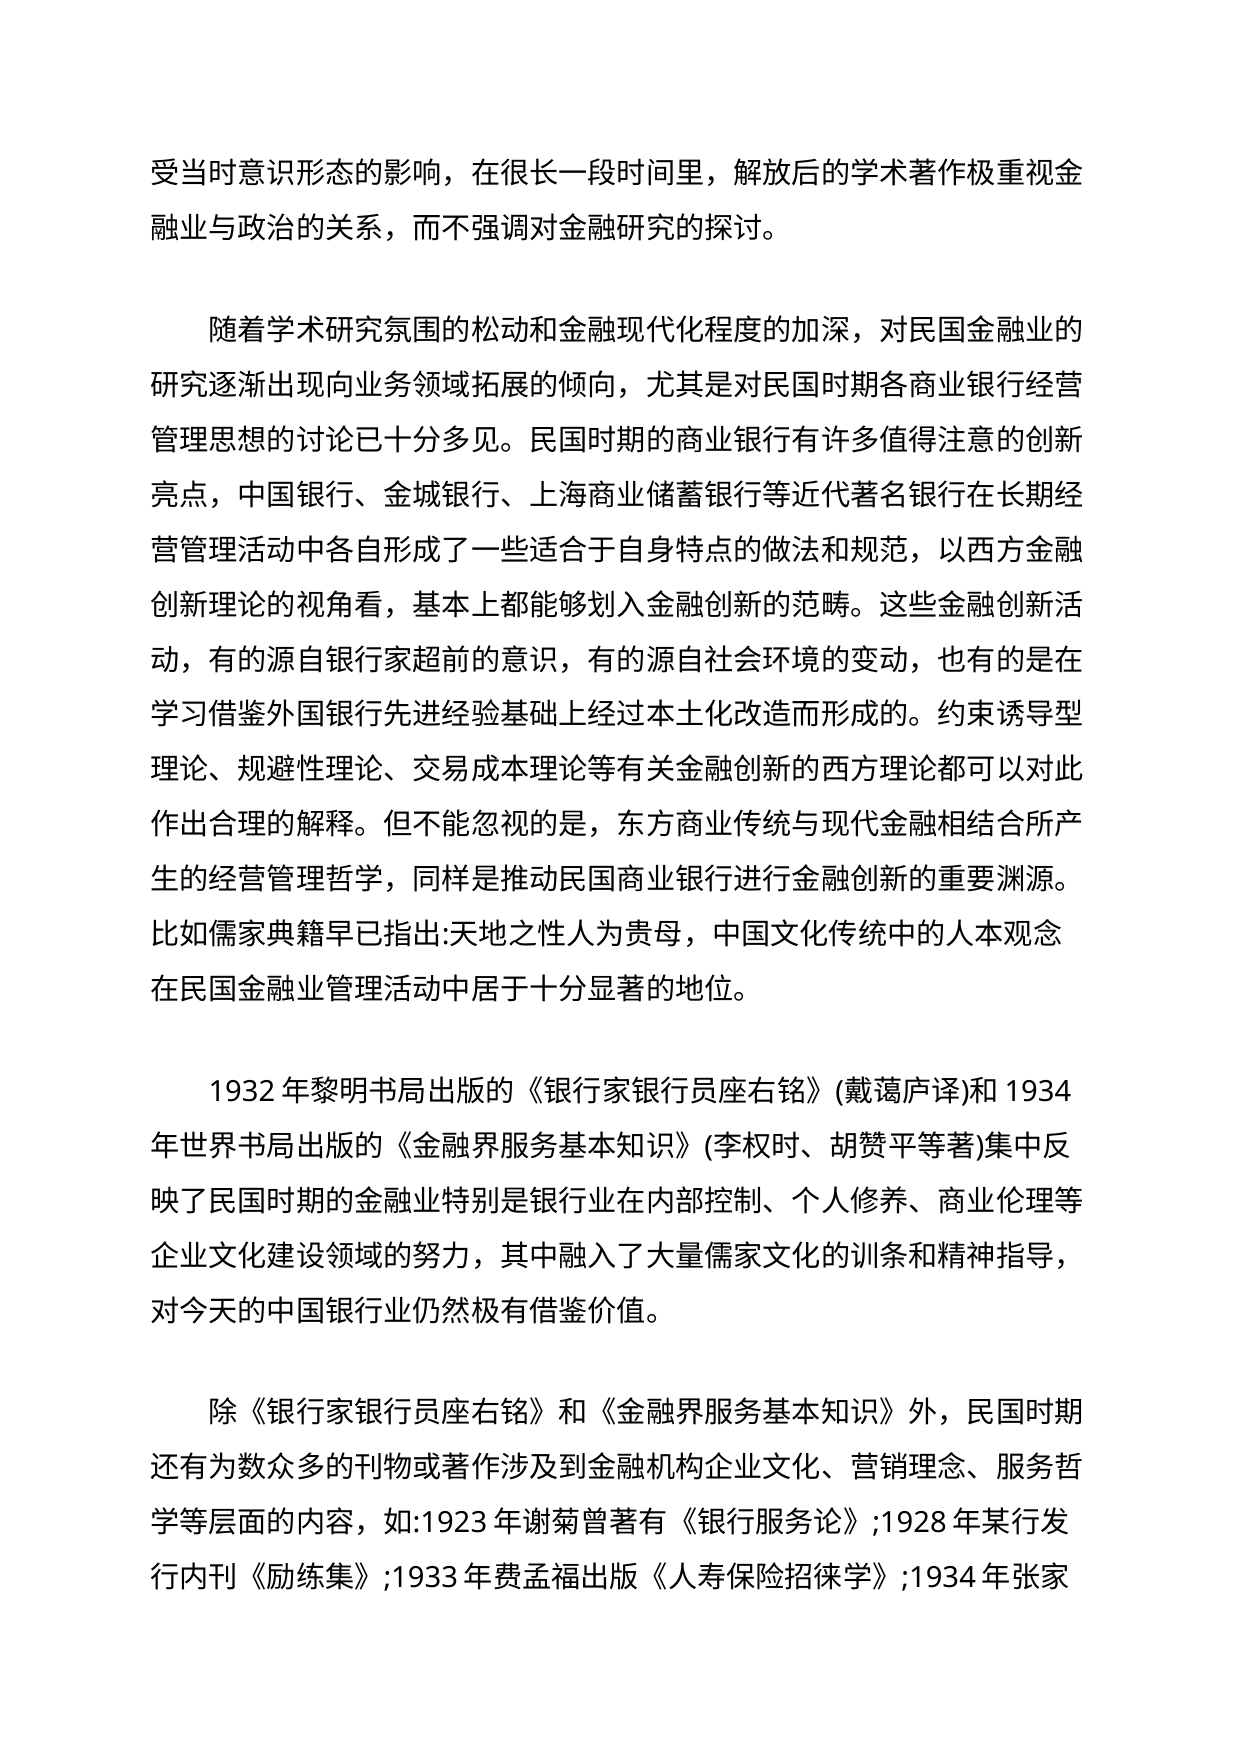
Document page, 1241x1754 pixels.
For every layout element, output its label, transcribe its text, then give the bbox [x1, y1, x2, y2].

text 随着学术研究氛围的松动和金融现代化程度的加深，对民国金融业的研究逐渐出现向业务领域拓展的倾向，尤其是对民国时期各商业银行经营管理思想的讨论已十分多见。民国时期的商业银行有许多值得注意的创新亮点，中国银行、金城银行、上海商业储蓄银行等近代著名银行在长期经营管理活动中各自形成了一些适合于自身特点的做法和规范，以西方金融创新理论的视角看，基本上都能够划入金融创新的范畴。这些金融创新活动，有的源自银行家超前的意识，有的源自社会环境的变动，也有的是在学习借鉴外国银行先进经验基础上经过本土化改造而形成的。约束诱导型理论、规避性理论、交易成本理论等有关金融创新的西方理论都可以对此作出合理的解释。但不能忽视的是，东方商业传统与现代金融相结合所产生的经营管理哲学，同样是推动民国商业银行进行金融创新的重要渊源。比如儒家典籍早已指出:天地之性人为贵母，中国文化传统中的人本观念在民国金融业管理活动中居于十分显著的地位。 [150, 307, 1090, 1008]
text 1932年黎明书局出版的《银行家银行员座右铭》(戴蔼庐译)和1934年世界书局出版的《金融界服务基本知识》(李权时、胡赞平等著)集中反映了民国时期的金融业特别是银行业在内部控制、个人修养、商业伦理等企业文化建设领域的努力，其中融入了大量儒家文化的训条和精神指导，对今天的中国银行业仍然极有借鉴价值。 [150, 1067, 1090, 1329]
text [150, 150, 1090, 247]
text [150, 1389, 1090, 1596]
